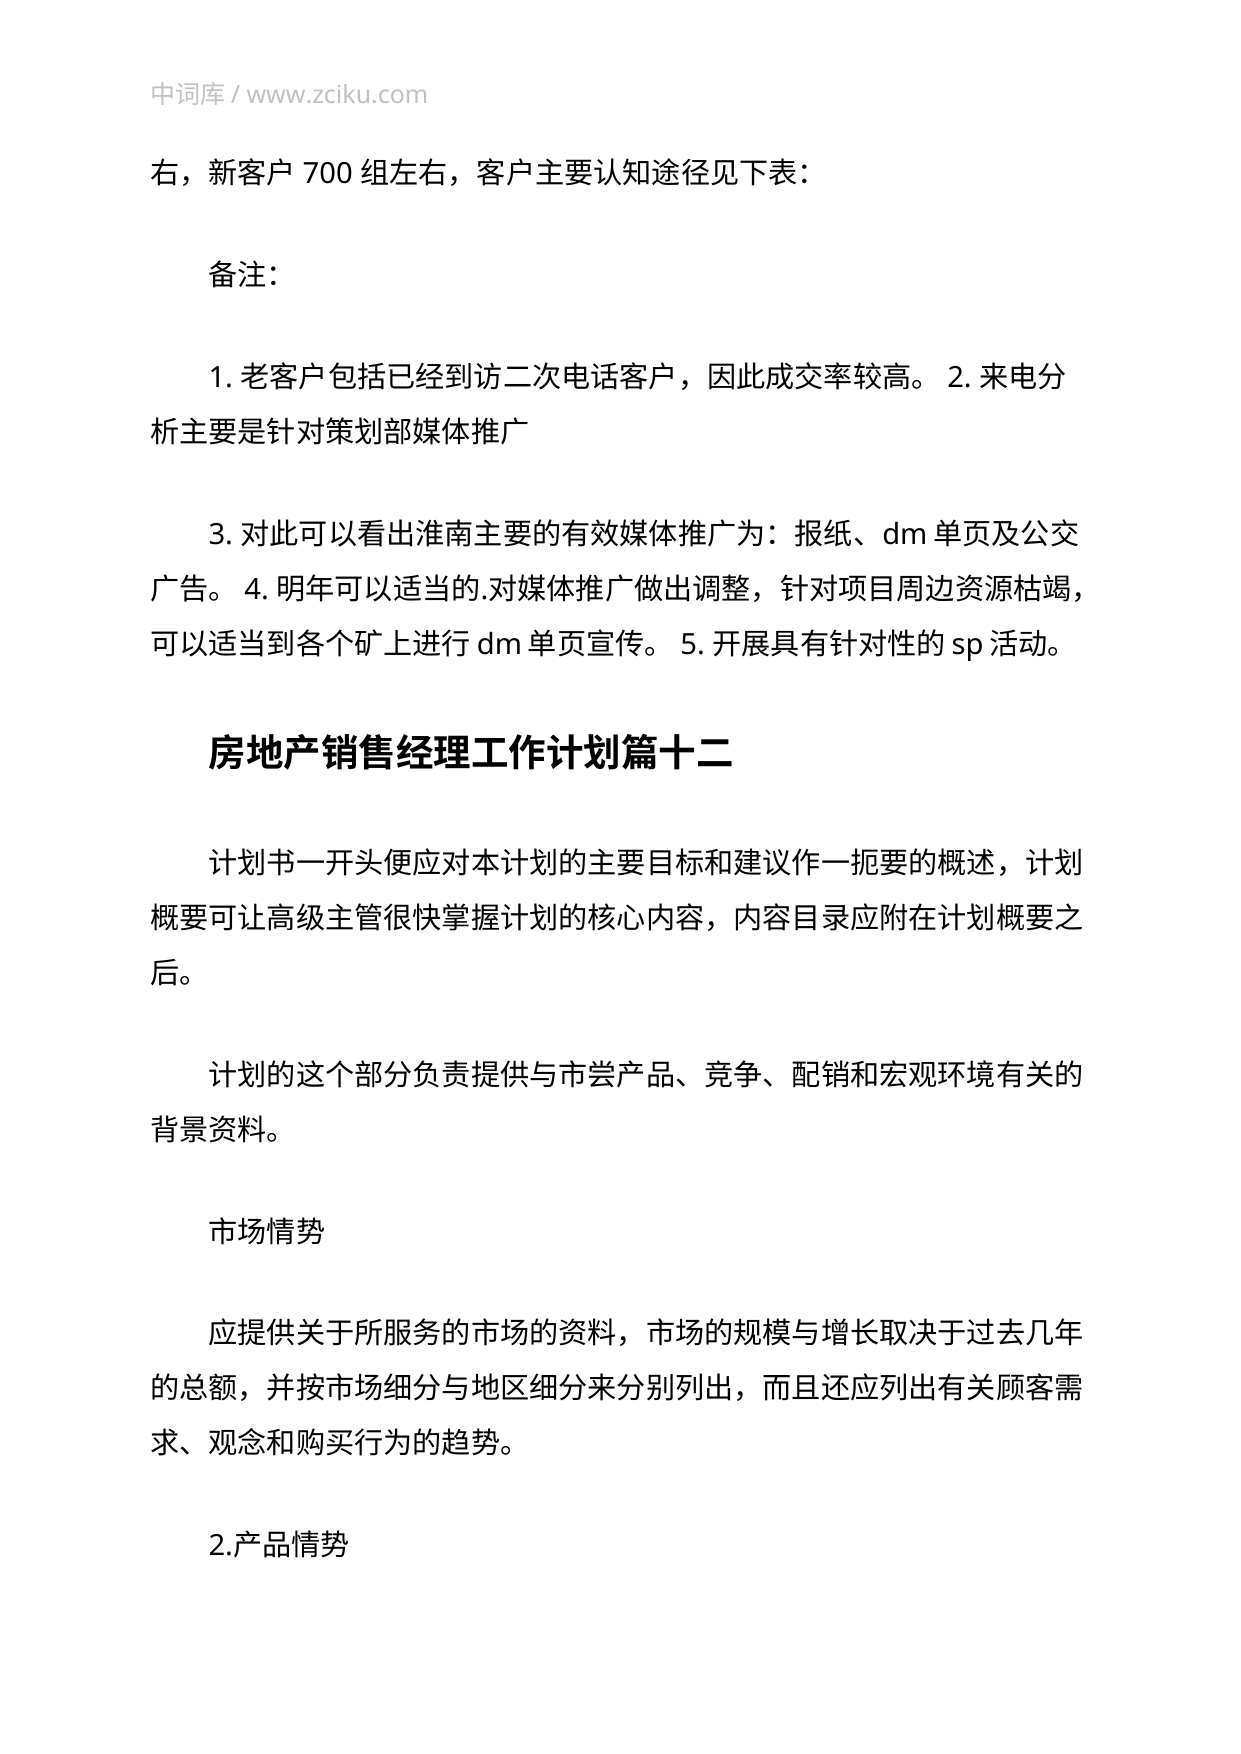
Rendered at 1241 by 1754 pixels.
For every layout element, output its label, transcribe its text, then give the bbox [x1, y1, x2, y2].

text 计划的这个部分负责提供与市尝产品、竞争、配销和宏观环境有关的背景资料。 [150, 1051, 1090, 1149]
text 房地产销售经理工作计划篇十二 [150, 722, 1090, 777]
text 备注： [150, 252, 1090, 294]
text 2.产品情势 [150, 1521, 1090, 1564]
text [150, 150, 1090, 192]
text 3. 对此可以看出淮南主要的有效媒体推广为：报纸、dm单页及公交广告。 4. 明年可以适当的.对媒体推广做出调整，针对项目周边资源枯竭，可以适当到各个矿上进行dm单页宣传。 5. 开展具有针对性的sp活动。 [150, 511, 1090, 663]
text 计划书一开头便应对本计划的主要目标和建议作一扼要的概述，计划概要可让高级主管很快掌握计划的核心内容，内容目录应附在计划概要之后。 [150, 840, 1090, 992]
text 应提供关于所服务的市场的资料，市场的规模与增长取决于过去几年的总额，并按市场细分与地区细分来分别列出，而且还应列出有关顾客需求、观念和购买行为的趋势。 [150, 1310, 1090, 1462]
text 市场情势 [150, 1208, 1090, 1250]
text 1. 老客户包括已经到访二次电话客户，因此成交率较高。 2. 来电分析主要是针对策划部媒体推广 [150, 354, 1090, 451]
